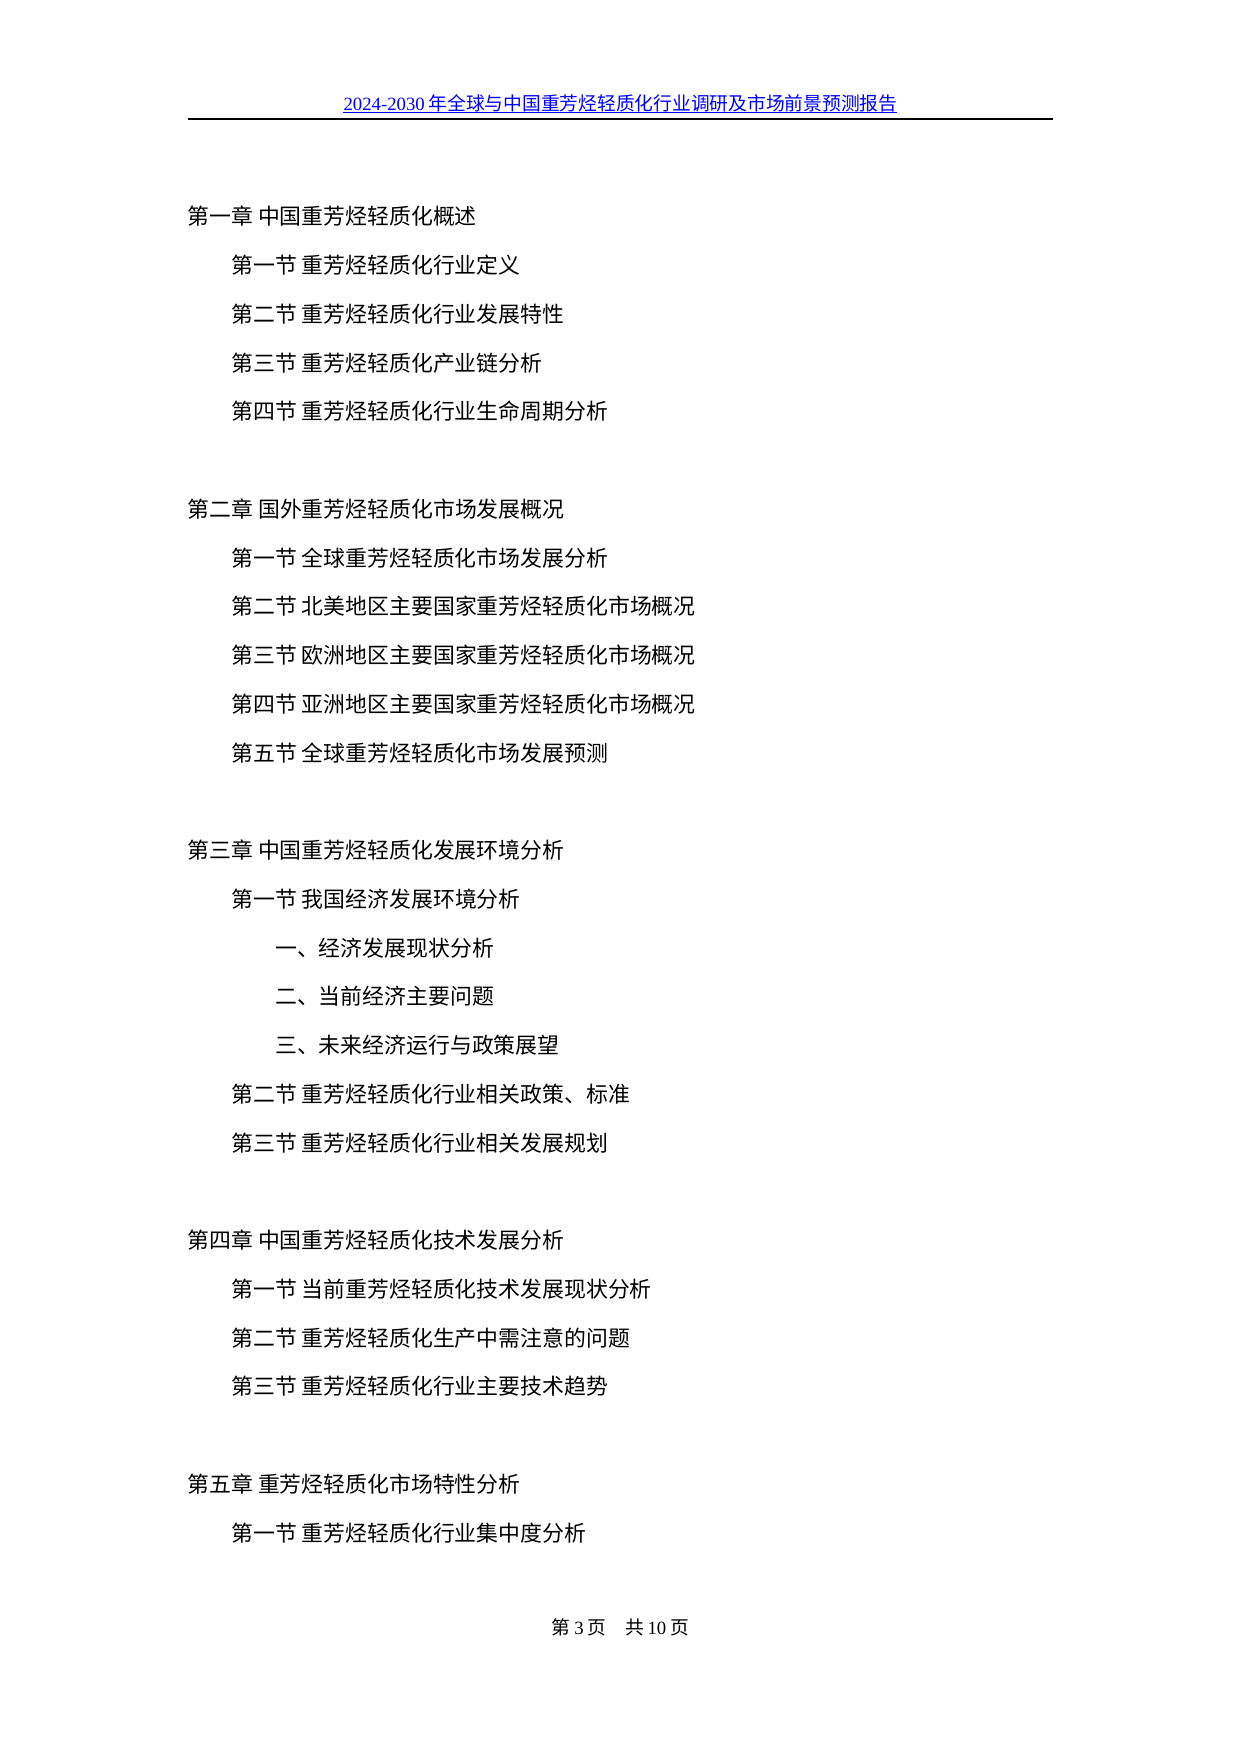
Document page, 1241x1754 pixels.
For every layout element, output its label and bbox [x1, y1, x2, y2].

text [187, 150, 1053, 1548]
